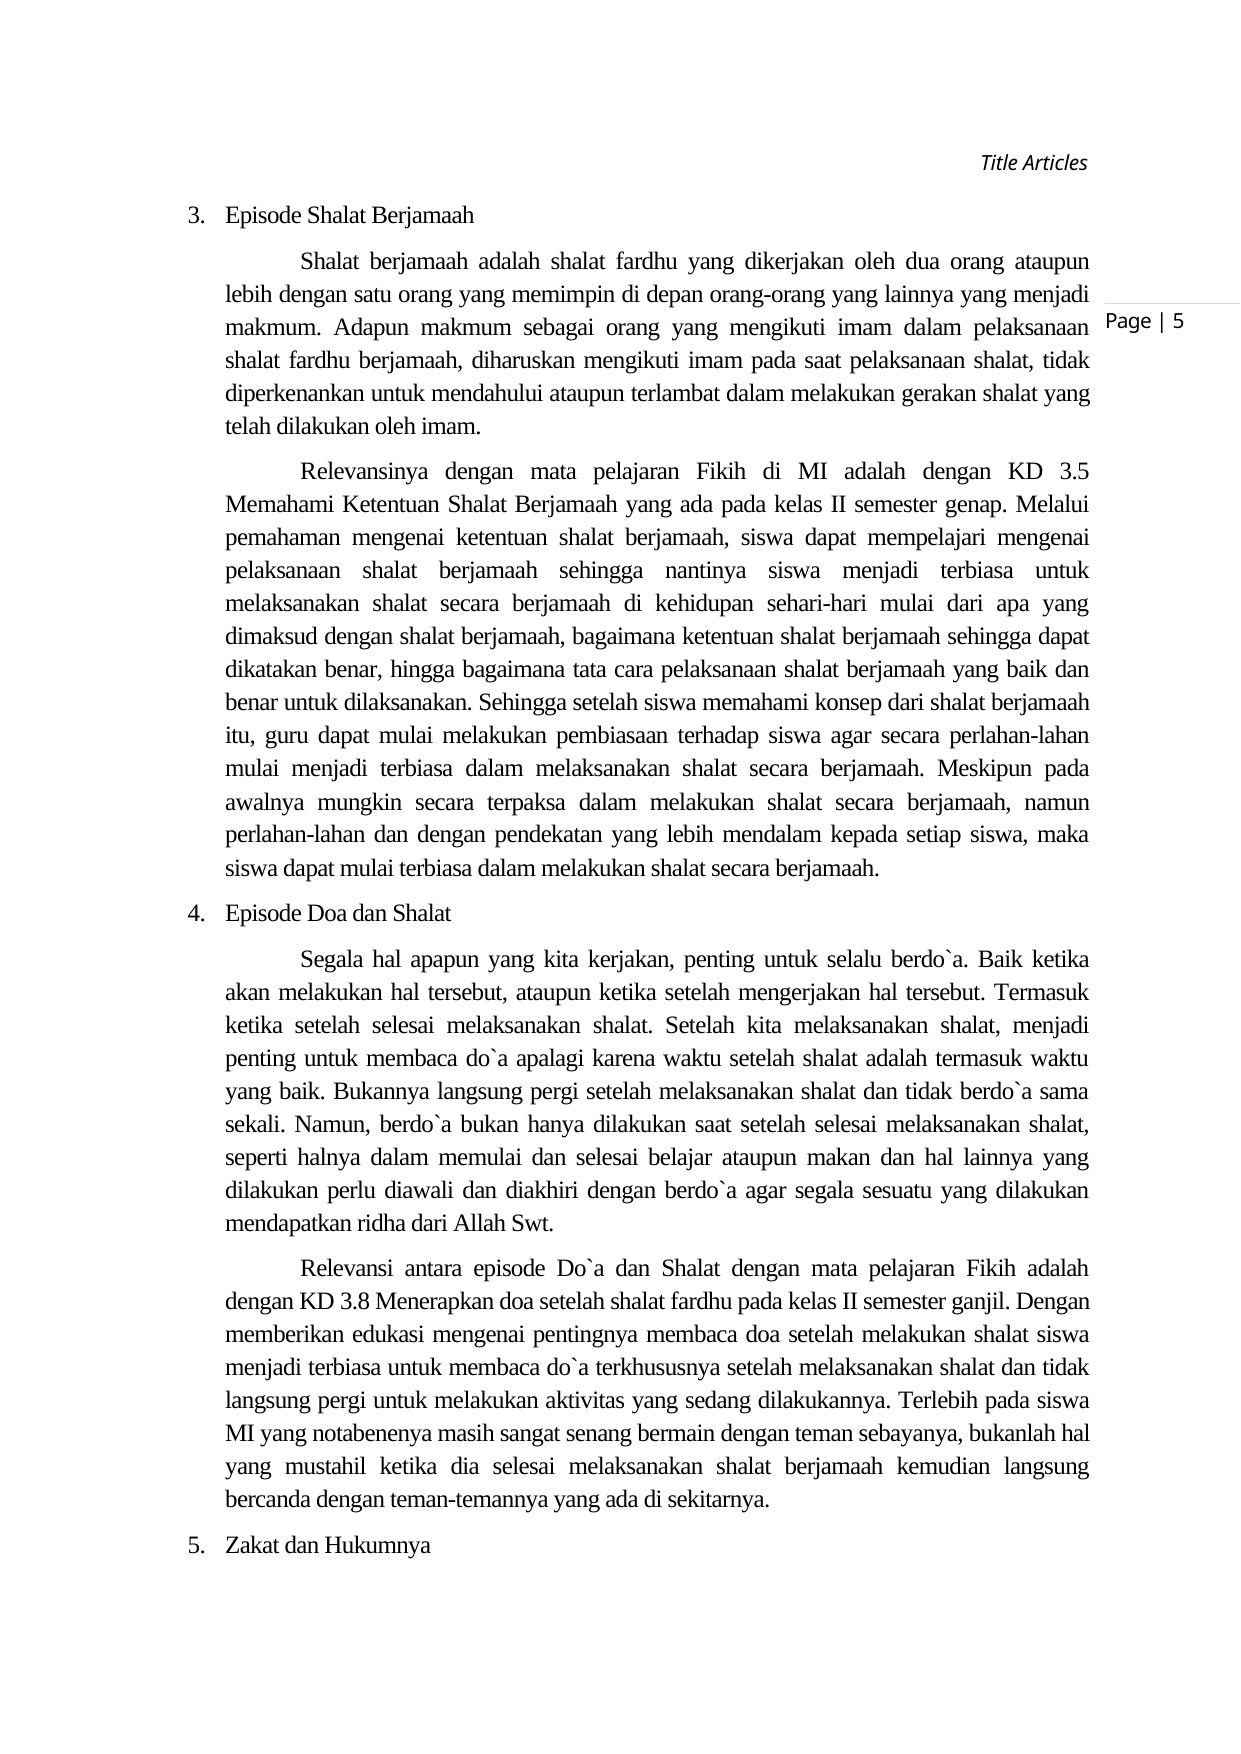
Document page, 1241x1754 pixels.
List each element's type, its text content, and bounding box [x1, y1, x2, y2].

list Episode Doa dan Shalat [187, 898, 1090, 927]
text Segala hal apapun yang kita kerjakan, penting untuk selalu berdo`a. Baik ketika akan melakukan hal tersebut, ataupun ketika setelah mengerjakan hal tersebut. Termasuk ketika setelah selesai melaksanakan shalat. Setelah kita melaksanakan shalat, menjadi penting untuk membaca do`a apalagi karena waktu setelah shalat adalah termasuk waktu yang baik. Bukannya langsung pergi setelah melaksanakan shalat dan tidak berdo`a sama sekali. Namun, berdo`a bukan hanya dilakukan saat setelah selesai melaksanakan shalat, seperti halnya dalam memulai dan selesai belajar ataupun makan dan hal lainnya yang dilakukan perlu diawali dan diakhiri dengan berdo`a agar segala sesuatu yang dilakukan mendapatkan ridha dari Allah Swt. [225, 944, 1090, 1237]
list Episode Shalat Berjamaah [187, 200, 1090, 229]
text Shalat berjamaah adalah shalat fardhu yang dikerjakan oleh dua orang ataupun lebih dengan satu orang yang memimpin di depan orang-orang yang lainnya yang menjadi makmum. Adapun makmum sebagai orang yang mengikuti imam dalam pelaksanaan shalat fardhu berjamaah, diharuskan mengikuti imam pada saat pelaksanaan shalat, tidak diperkenankan untuk mendahului ataupun terlambat dalam melakukan gerakan shalat yang telah dilakukan oleh imam. [225, 246, 1090, 439]
list Zakat dan Hukumnya [187, 1530, 1090, 1559]
text Relevansi antara episode Do`a dan Shalat dengan mata pelajaran Fikih adalah dengan KD 3.8 Menerapkan doa setelah shalat fardhu pada kelas II semester ganjil. Dengan memberikan edukasi mengenai pentingnya membaca doa setelah melakukan shalat siswa menjadi terbiasa untuk membaca do`a terkhususnya setelah melaksanakan shalat dan tidak langsung pergi untuk melakukan aktivitas yang sedang dilakukannya. Terlebih pada siswa MI yang notabenenya masih sangat senang bermain dengan teman sebayanya, bukanlah hal yang mustahil ketika dia selesai melaksanakan shalat berjamaah kemudian langsung bercanda dengan teman-temannya yang ada di sekitarnya. [225, 1253, 1090, 1513]
text Relevansinya dengan mata pelajaran Fikih di MI adalah dengan KD 3.5 Memahami Ketentuan Shalat Berjamaah yang ada pada kelas II semester genap. Melalui pemahaman mengenai ketentuan shalat berjamaah, siswa dapat mempelajari mengenai pelaksanaan shalat berjamaah sehingga nantinya siswa menjadi terbiasa untuk melaksanakan shalat secara berjamaah di kehidupan sehari-hari mulai dari apa yang dimaksud dengan shalat berjamaah, bagaimana ketentuan shalat berjamaah sehingga dapat dikatakan benar, hingga bagaimana tata cara pelaksanaan shalat berjamaah yang baik dan benar untuk dilaksanakan. Sehingga setelah siswa memahami konsep dari shalat berjamaah itu, guru dapat mulai melakukan pembiasaan terhadap siswa agar secara perlahan-lahan mulai menjadi terbiasa dalam melaksanakan shalat secara berjamaah. Meskipun pada awalnya mungkin secara terpaksa dalam melakukan shalat secara berjamaah, namun perlahan-lahan dan dengan pendekatan yang lebih mendalam kepada setiap siswa, maka siswa dapat mulai terbiasa dalam melakukan shalat secara berjamaah. [225, 456, 1090, 881]
